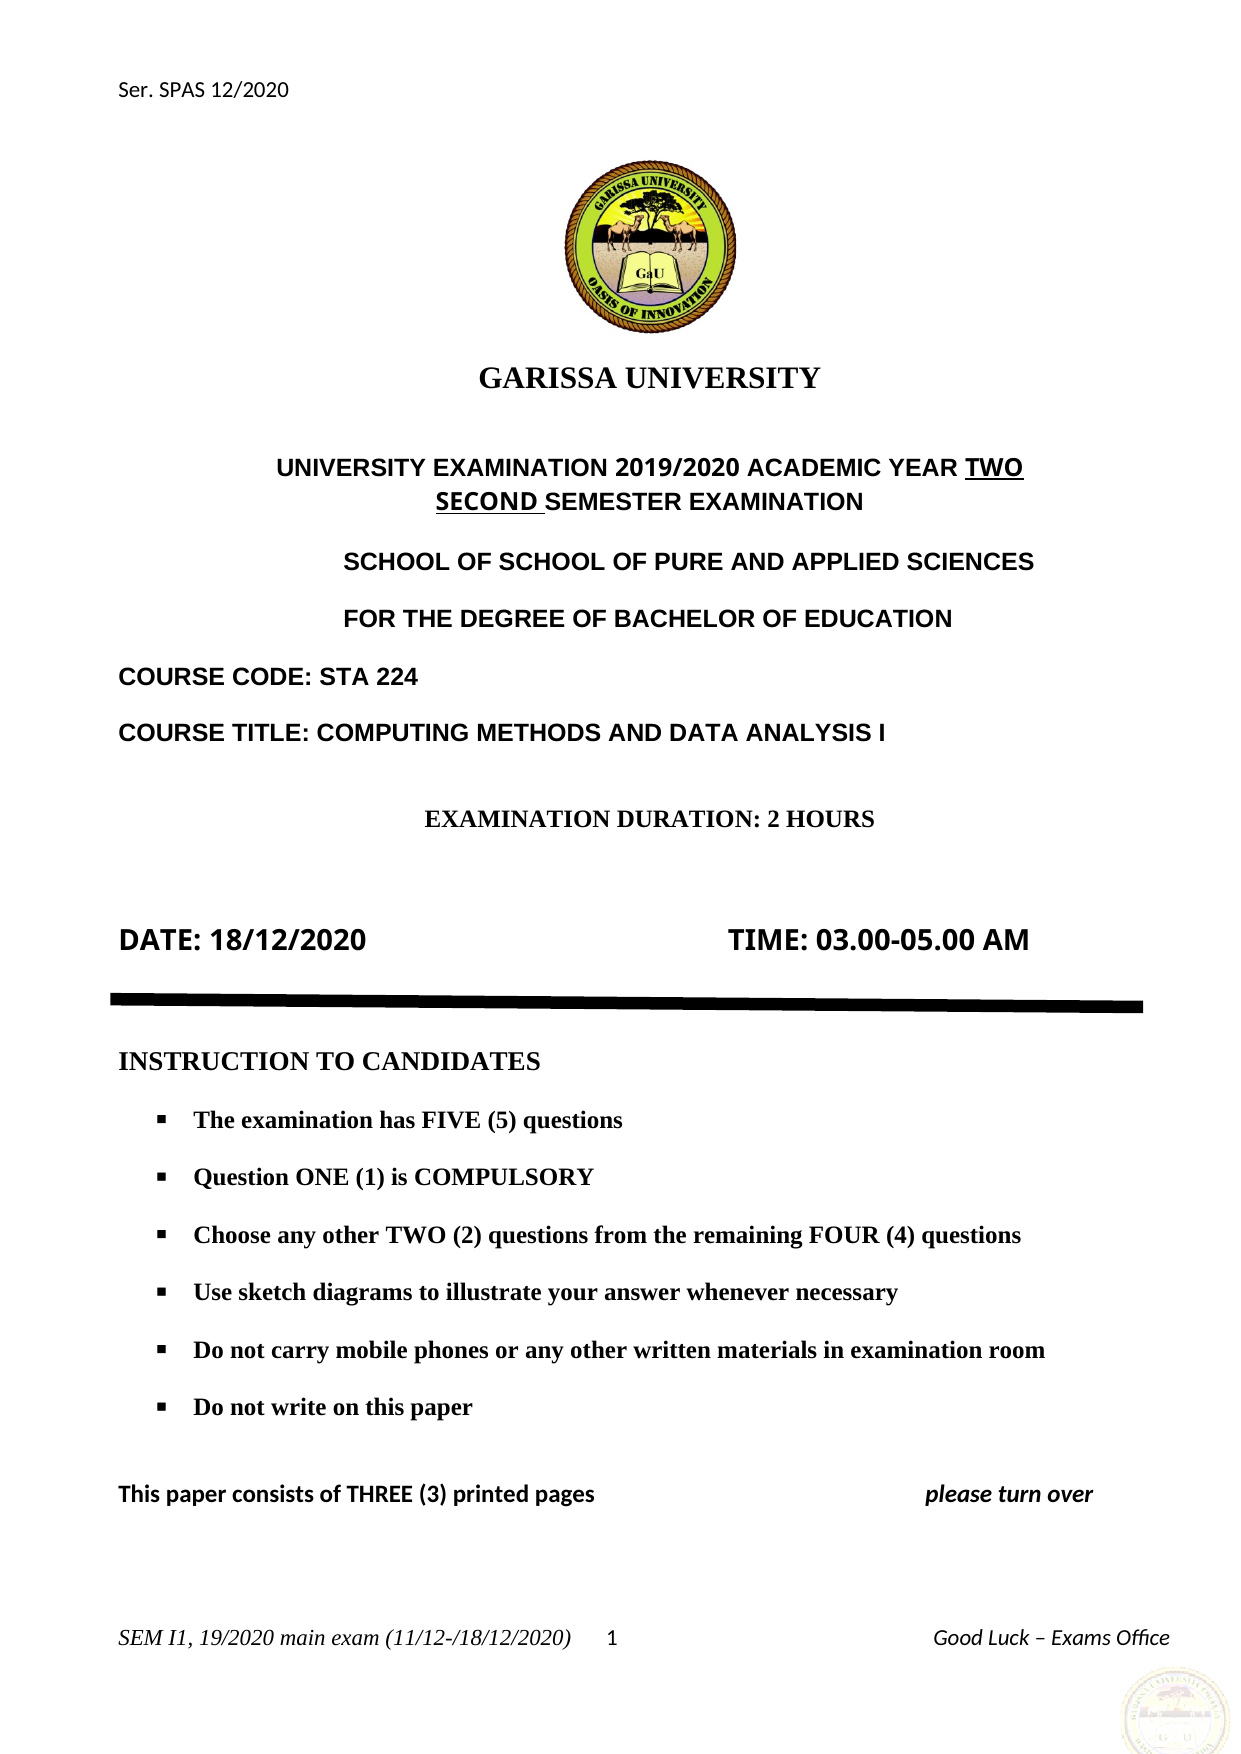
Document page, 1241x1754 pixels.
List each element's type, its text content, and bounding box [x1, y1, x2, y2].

text DATE: 18/12/2020 TIME: 03.00-05.00 AM [118, 919, 1181, 959]
list The examination has FIVE (5) questions [156, 1105, 1181, 1133]
text COURSE TITLE: COMPUTING METHODS AND DATA ANALYSIS I [118, 718, 1181, 747]
list Question ONE (1) is COMPULSORY [156, 1162, 1181, 1191]
text UNIVERSITY EXAMINATION 2019/2020 ACADEMIC YEAR TWO [118, 450, 1181, 484]
text EXAMINATION DURATION: 2 HOURS [118, 804, 1181, 833]
text GARISSA UNIVERSITY [118, 359, 1181, 395]
list Choose any other TWO (2) questions from the remaining FOUR (4) questions [156, 1220, 1181, 1248]
text COURSE CODE: STA 224 [118, 662, 1181, 690]
text FOR THE DEGREE OF BACHELOR OF EDUCATION [268, 604, 1181, 633]
picture [563, 159, 737, 334]
list Do not carry mobile phones or any other written materials in examination room [156, 1335, 1181, 1363]
text SECOND SEMESTER EXAMINATION [118, 484, 1181, 518]
list Use sketch diagrams to illustrate your answer whenever necessary [156, 1277, 1181, 1306]
text This paper consists of THREE (3) printed pages please turn over [118, 1478, 1181, 1509]
text SCHOOL OF SCHOOL OF PURE AND APPLIED SCIENCES [268, 547, 1181, 575]
text INSTRUCTION TO CANDIDATES [118, 1045, 1181, 1076]
list Do not write on this paper [156, 1392, 1181, 1421]
